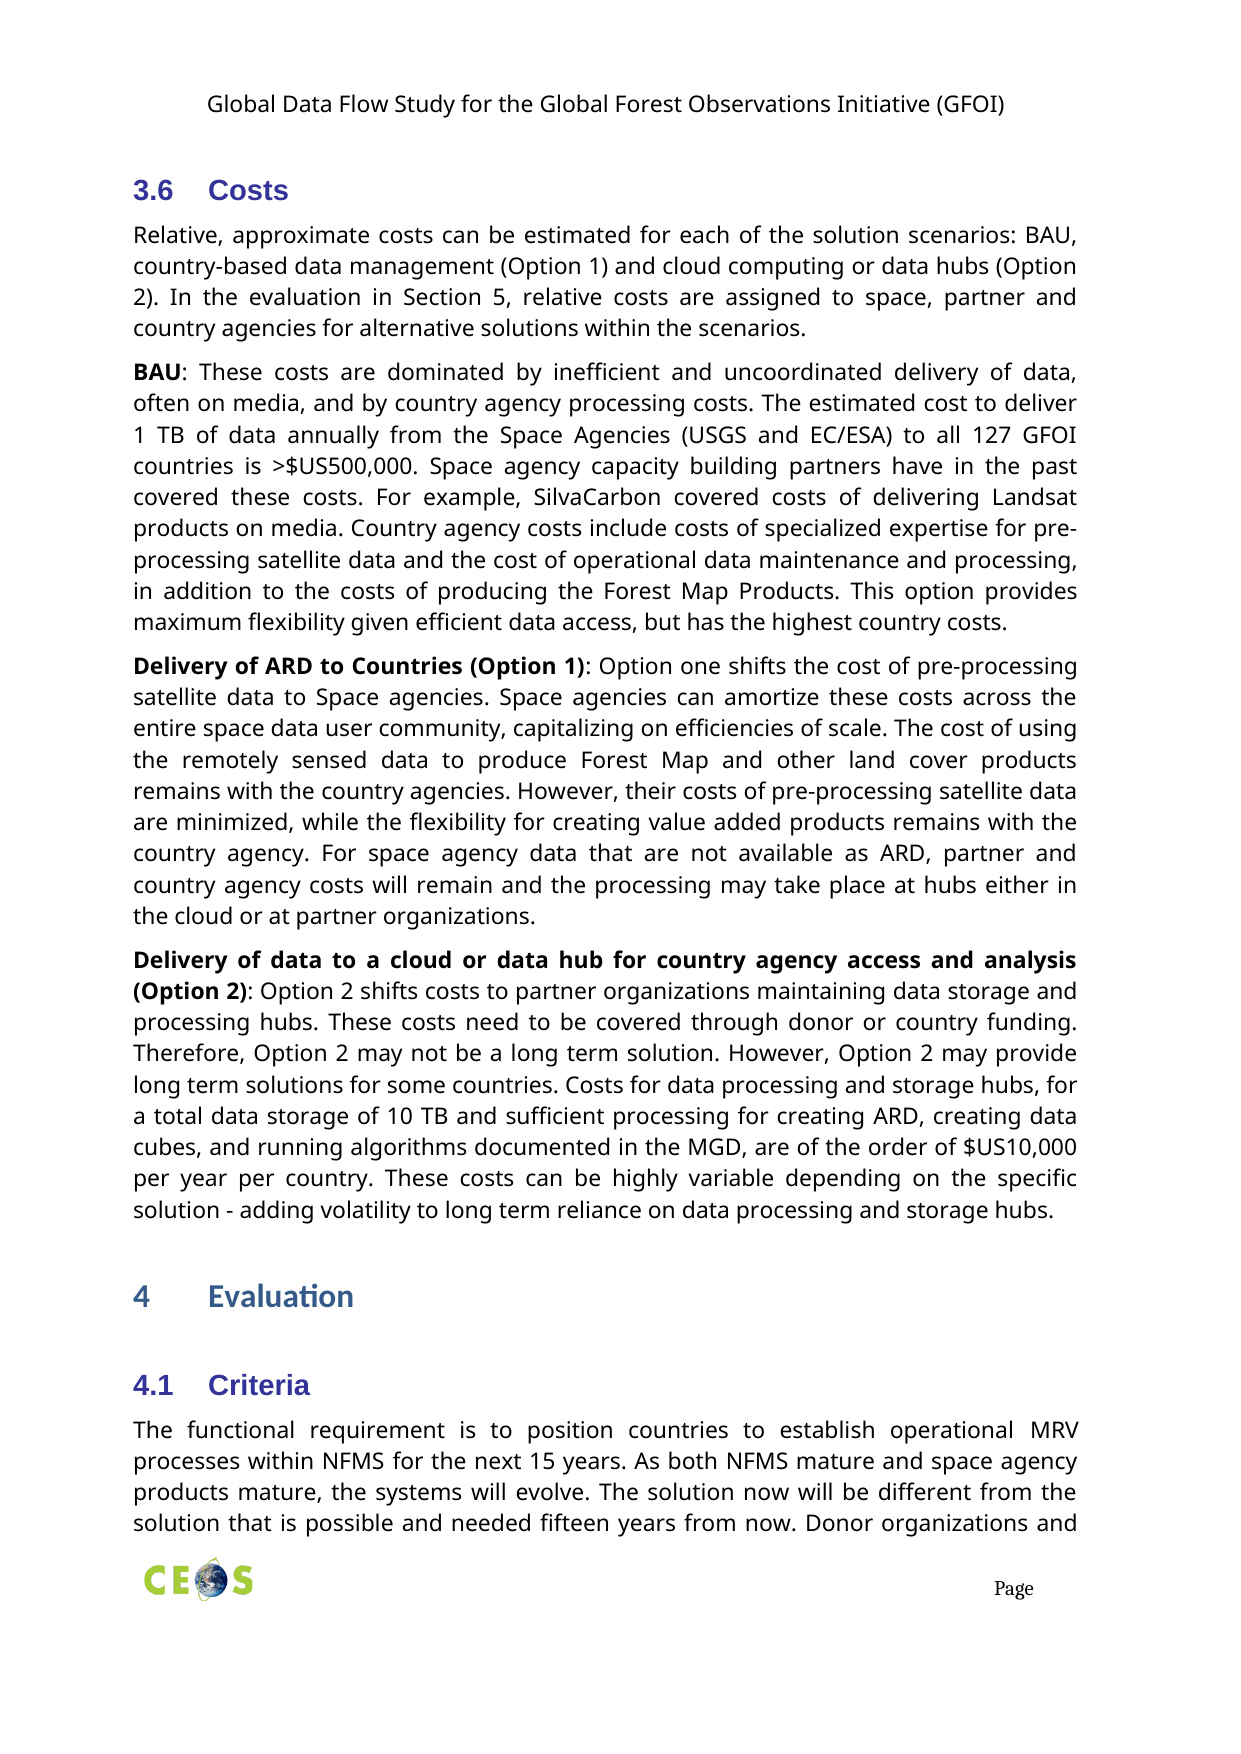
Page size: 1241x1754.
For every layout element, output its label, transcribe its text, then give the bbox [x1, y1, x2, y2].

text BAU: These costs are dominated by inefficient and uncoordinated delivery of data, often on media, and by country agency processing costs. The estimated cost to deliver 1 TB of data annually from the Space Agencies (USGS and EC/ESA) to all 127 GFOI countries is >$US500,000. Space agency capacity building partners have in the past covered these costs. For example, SilvaCarbon covered costs of delivering Landsat products on media. Country agency costs include costs of specialized expertise for pre-processing satellite data and the cost of operational data maintenance and processing, in addition to the costs of producing the Forest Map Products. This option provides maximum flexibility given efficient data access, but has the highest country costs. [133, 356, 1078, 637]
text Delivery of data to a cloud or data hub for country agency access and analysis (Option 2): Option 2 shifts costs to partner organizations maintaining data storage and processing hubs. These costs need to be covered through donor or country funding. Therefore, Option 2 may not be a long term solution. However, Option 2 may provide long term solutions for some countries. Costs for data processing and storage hubs, for a total data storage of 10 TB and sufficient processing for creating ARD, creating data cubes, and running algorithms documented in the MGD, are of the order of $US10,000 per year per country. These costs can be highly variable depending on the specific solution - adding volatility to long term reliance on data processing and storage hubs. [133, 943, 1078, 1225]
picture [144, 1557, 253, 1601]
text Delivery of ARD to Countries (Option 1): Option one shifts the cost of pre-processing satellite data to Space agencies. Space agencies can amortize these costs across the entire space data user community, capitalizing on efficiencies of scale. The cost of using the remotely sensed data to produce Forest Map and other land cover products remains with the country agencies. However, their costs of pre-processing satellite data are minimized, while the flexibility for creating value added products remains with the country agency. For space agency data that are not available as ARD, partner and country agency costs will remain and the processing may take place at hubs either in the cloud or at partner organizations. [133, 650, 1078, 931]
text Relative, approximate costs can be estimated for each of the solution scenarios: BAU, country-based data management (Option 1) and cloud computing or data hubs (Option 2). In the evaluation in Section 5, relative costs are assigned to space, partner and country agencies for alternative solutions within the scenarios. [133, 218, 1078, 343]
subtitle 4.1 Criteria [133, 1368, 1078, 1401]
subtitle 4 Evaluation [133, 1275, 1078, 1316]
subtitle 3.6 Costs [133, 172, 1078, 206]
